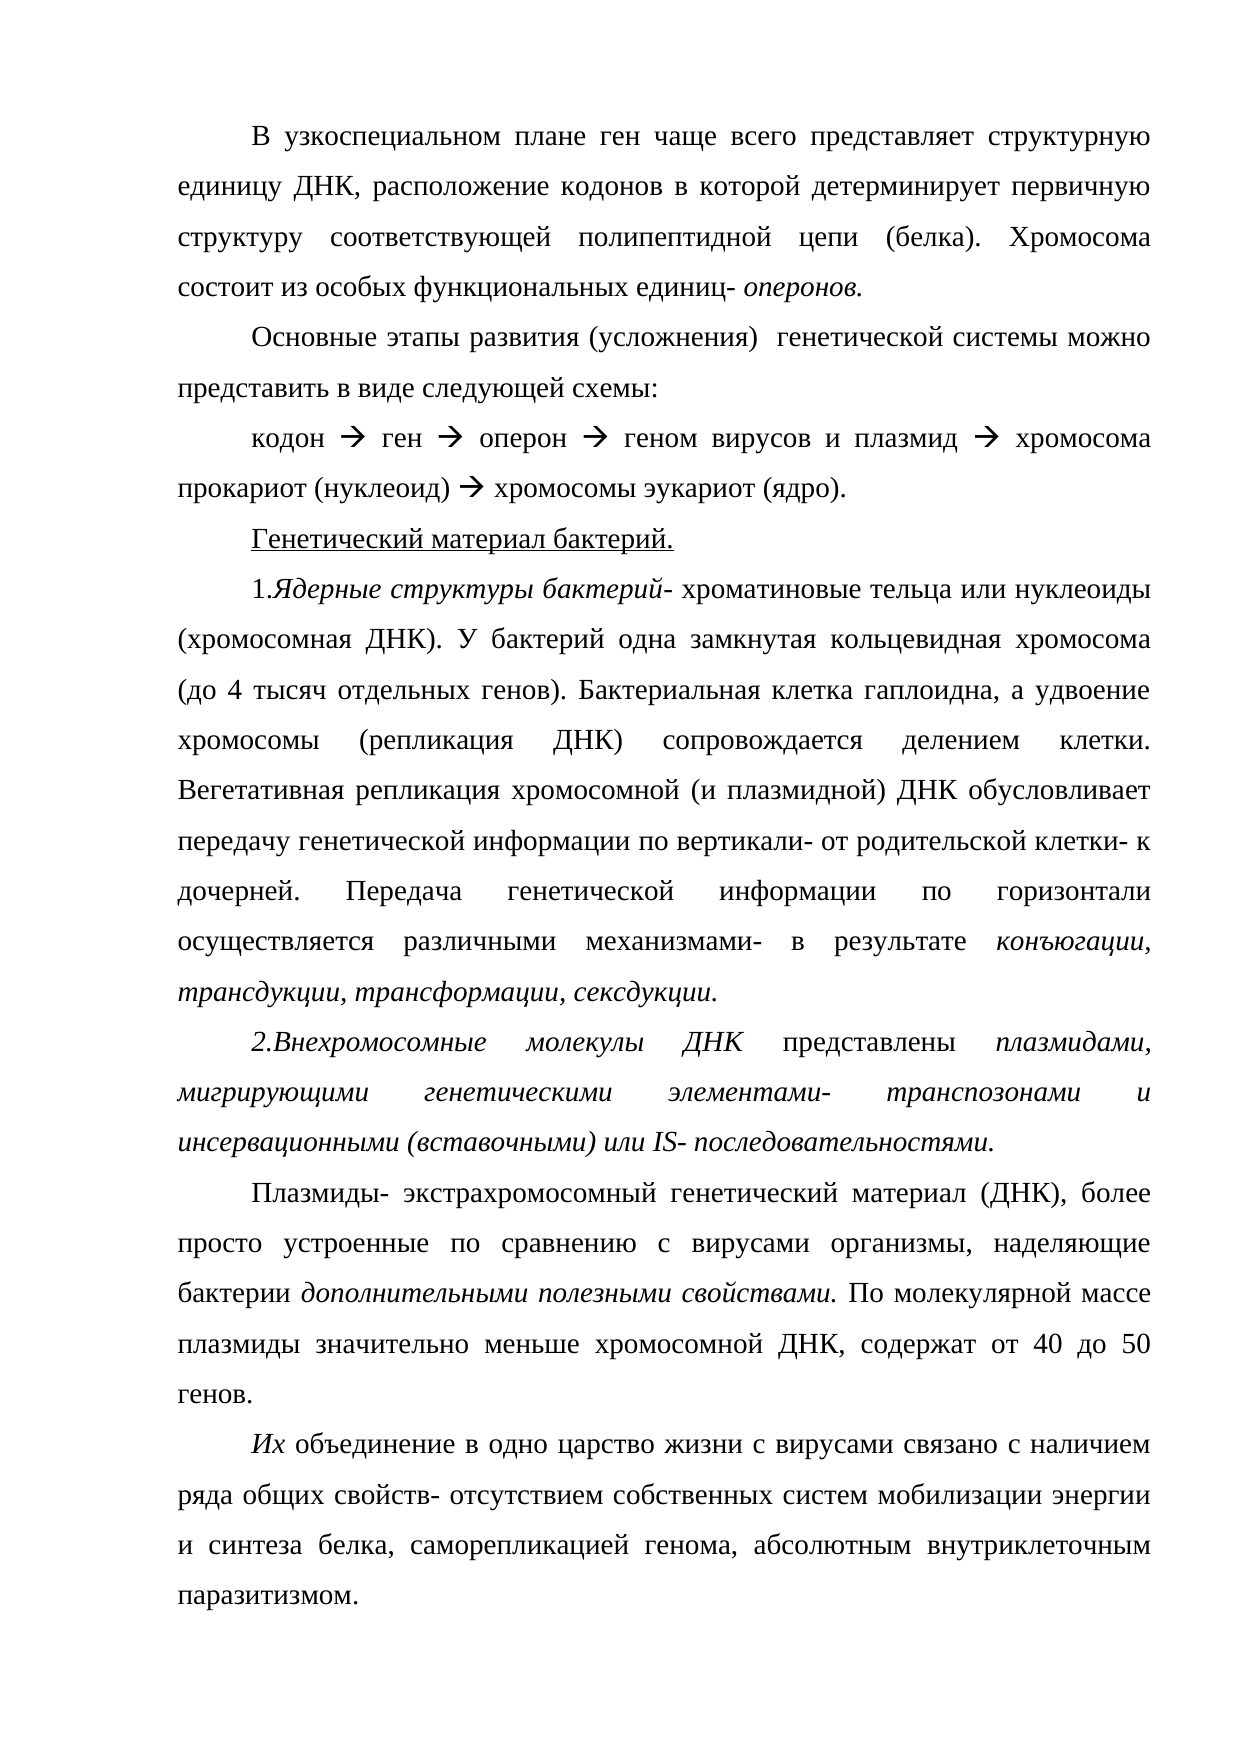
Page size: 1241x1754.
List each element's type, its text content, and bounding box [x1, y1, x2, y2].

text Основные этапы развития (усложнения) генетической системы можно представить в виде следующей схемы: [177, 319, 1152, 403]
text 1.Ядерные структуры бактерий- хроматиновые тельца или нуклеоиды (хромосомная ДНК). У бактерий одна замкнутая кольцевидная хромосома (до 4 тысяч отдельных генов). Бактериальная клетка гаплоидна, а удвоение хромосомы (репликация ДНК) сопровождается делением клетки. Вегетативная репликация хромосомной (и плазмидной) ДНК обусловливает передачу генетической информации по вертикали- от родительской клетки- к дочерней. Передача генетической информации по горизонтали осуществляется различными механизмами- в результате конъюгации, трансдукции, трансформации, сексдукции. [177, 571, 1152, 1007]
text кодон ген оперон геном вирусов и плазмид хромосома прокариот (нуклеоид) хромосомы эукариот (ядро). [177, 420, 1152, 504]
text Плазмиды- экстрахромосомный генетический материал (ДНК), более просто устроенные по сравнению с вирусами организмы, наделяющие бактерии дополнительными полезными свойствами. По молекулярной массе плазмиды значительно меньше хромосомной ДНК, содержат от 40 до 50 генов. [177, 1175, 1152, 1410]
text 2.Внехромосомные молекулы ДНК представлены плазмидами, мигрирующими генетическими элементами- транспозонами и инсервационными (вставочными) или IS- последовательностями. [177, 1024, 1152, 1158]
text Их объединение в одно царство жизни с вирусами связано с наличием ряда общих свойств- отсутствием собственных систем мобилизации энергии и синтеза белка, саморепликацией генома, абсолютным внутриклеточным паразитизмом. [177, 1426, 1152, 1611]
text Генетический материал бактерий. [177, 521, 1152, 554]
text В узкоспециальном плане ген чаще всего представляет структурную единицу ДНК, расположение кодонов в которой детерминирует первичную структуру соответствующей полипептидной цепи (белка). Хромосома состоит из особых функциональных единиц- оперонов. [177, 118, 1152, 303]
